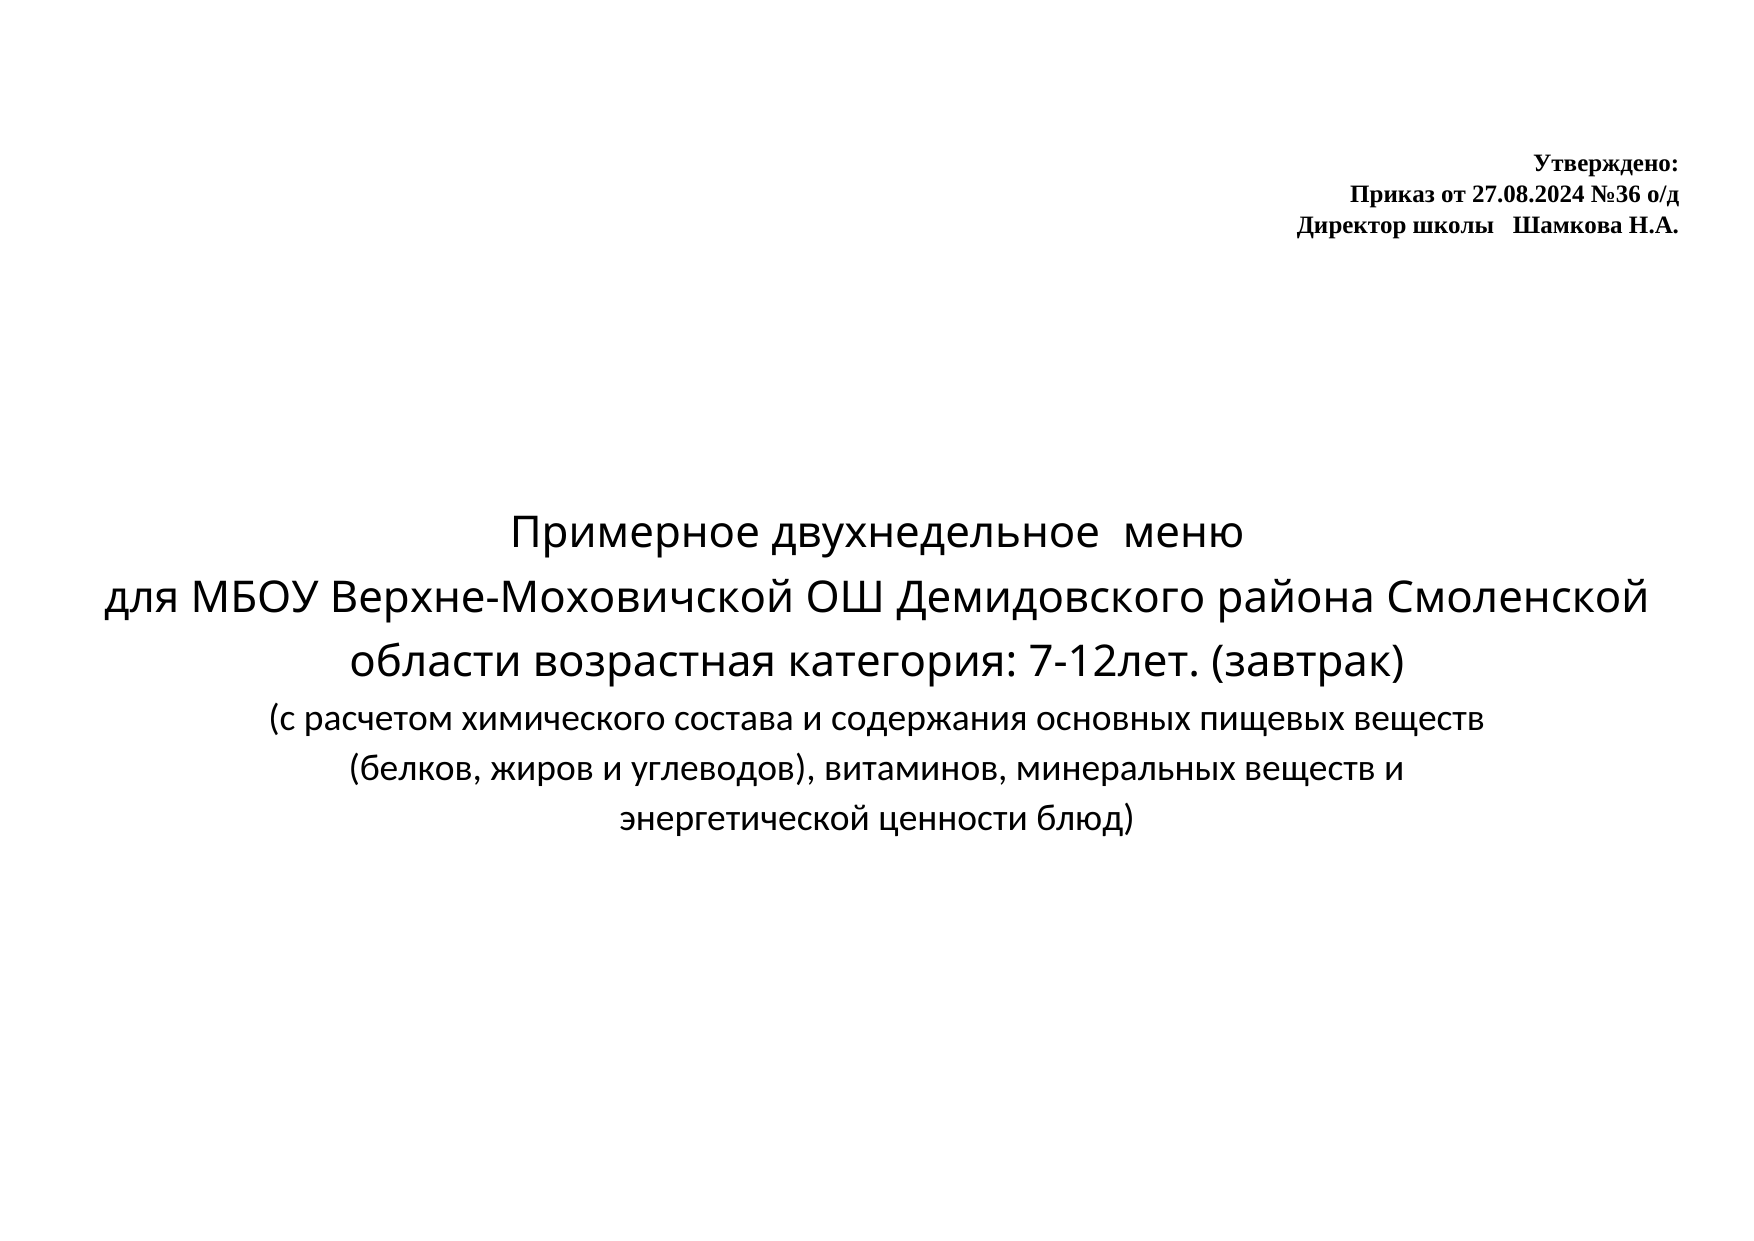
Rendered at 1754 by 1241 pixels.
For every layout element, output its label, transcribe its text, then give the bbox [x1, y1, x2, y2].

text Примерное двухнедельное меню для МБОУ Верхне-Моховичской ОШ Демидовского района Смоленской области возрастная категория: 7-12лет. (завтрак) (с расчетом химического состава и содержания основных пищевых веществ (белков, жиров и углеводов), витаминов, минеральных веществ и энергетической ценности блюд) [75, 500, 1679, 839]
text Директор школы Шамкова Н.А. [75, 210, 1679, 239]
text Приказ от 27.08.2024 №36 о/д [75, 179, 1679, 208]
text Утверждено: [75, 148, 1679, 176]
